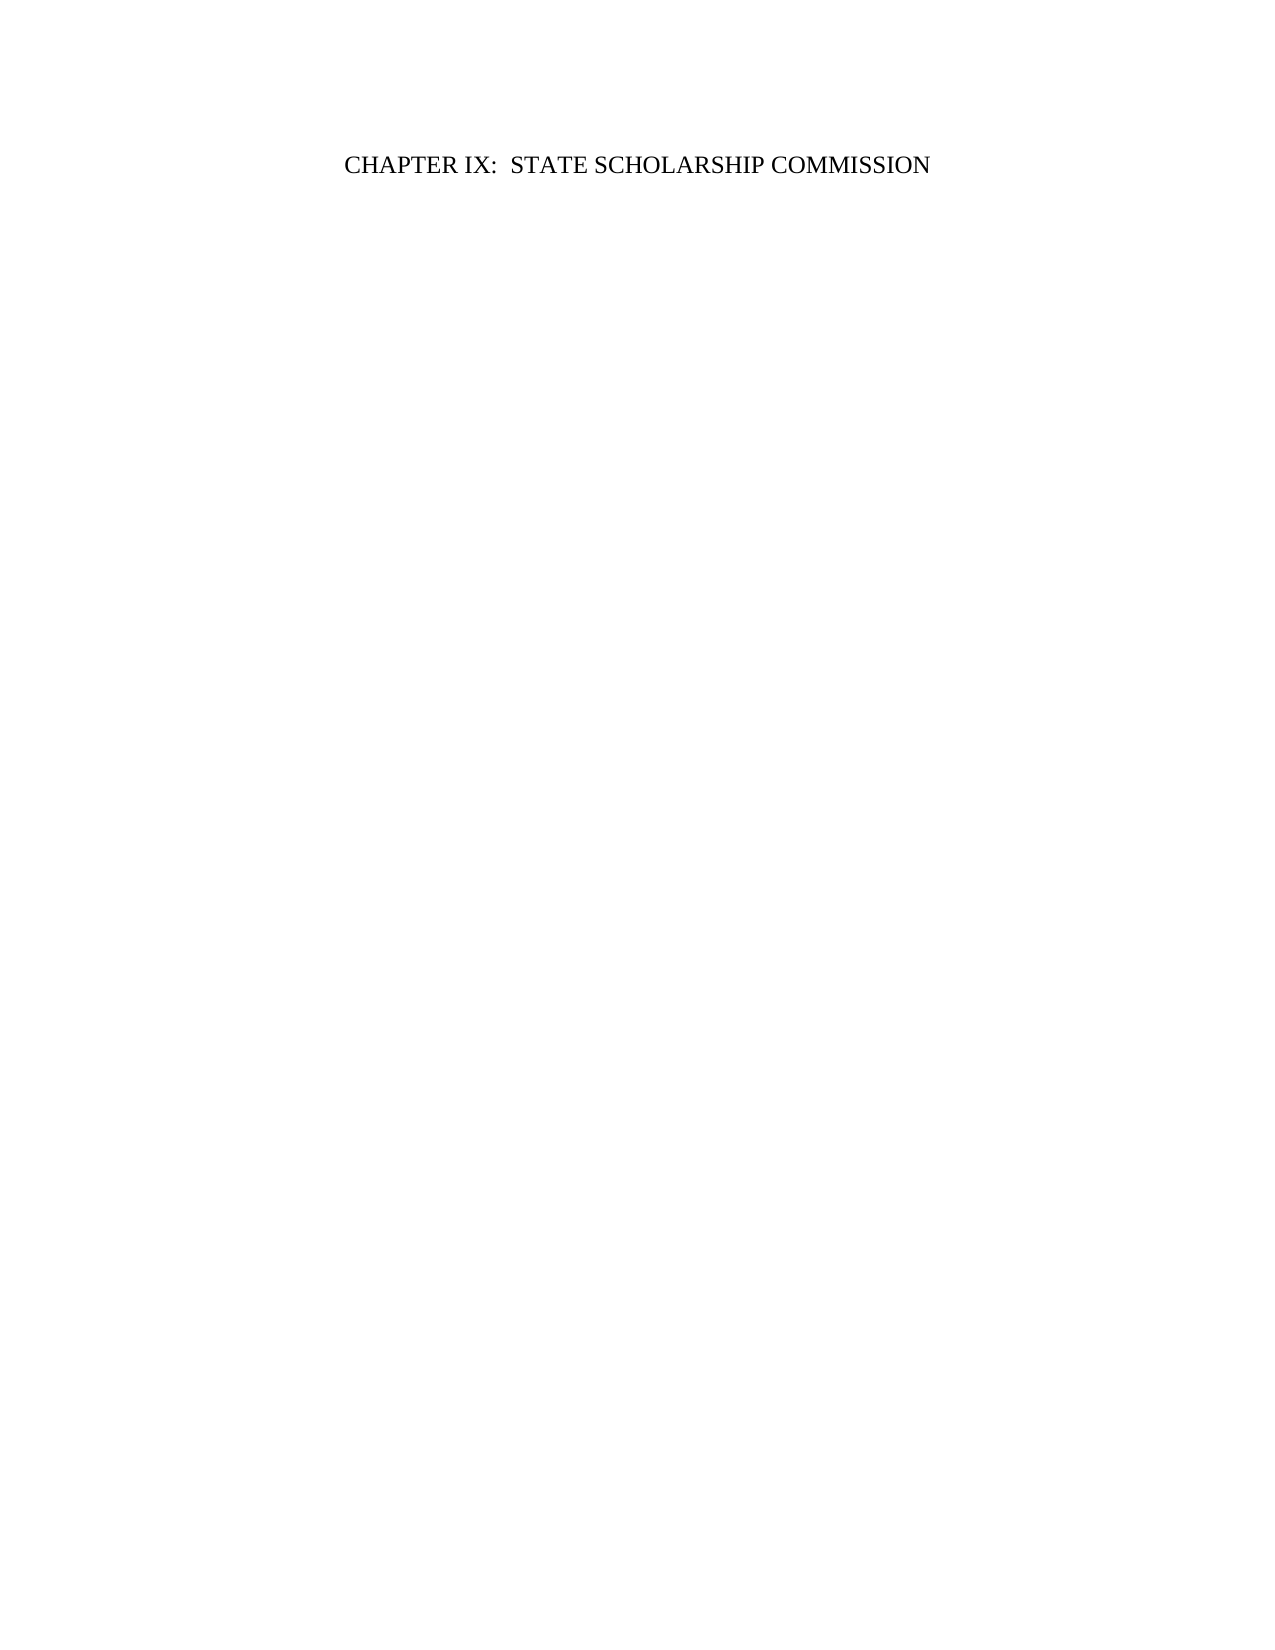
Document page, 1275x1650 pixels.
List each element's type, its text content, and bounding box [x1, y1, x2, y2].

text CHAPTER IX: STATE SCHOLARSHIP COMMISSION [150, 150, 1125, 179]
